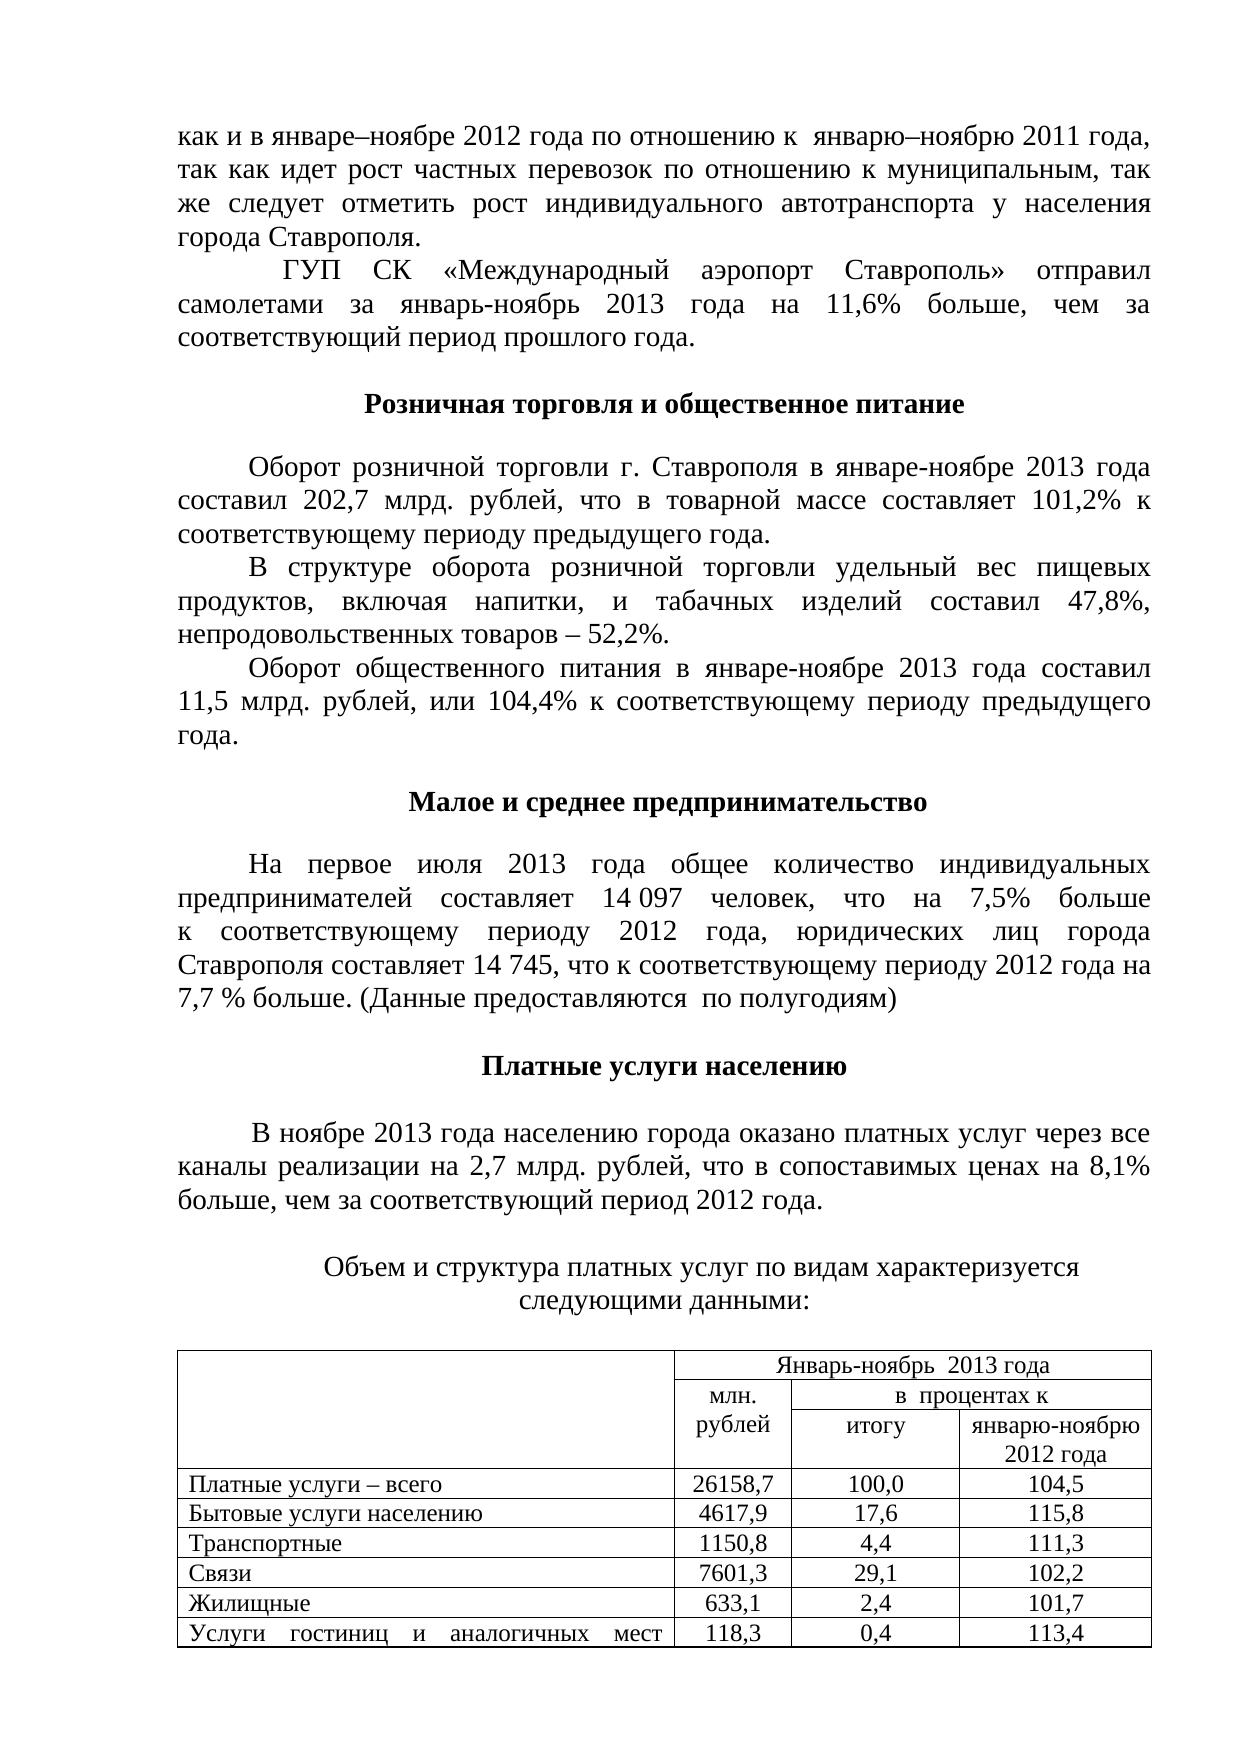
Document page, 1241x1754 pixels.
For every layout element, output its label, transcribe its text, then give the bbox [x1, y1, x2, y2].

table_cell 2,4 [792, 1588, 959, 1617]
table_cell 0,4 [792, 1618, 959, 1646]
text В структуре оборота розничной торговли удельный вес пищевых продуктов, включая напитки, и табачных изделий составил 47,8%, непродовольственных товаров – 52,2%. [177, 549, 1152, 650]
table_cell Платные услуги – всего [178, 1469, 674, 1497]
table_cell 115,8 [960, 1499, 1151, 1527]
table_cell млн. рублей [675, 1380, 791, 1468]
table_cell 100,0 [792, 1469, 959, 1497]
table_cell в процентах к [792, 1380, 1151, 1409]
table_cell 4,4 [792, 1528, 959, 1557]
text Платные услуги населению [177, 1048, 1152, 1081]
text На первое июля 2013 года общее количество индивидуальных предпринимателей составляет 14 097 человек, что на 7,5% больше к соответствующему периоду 2012 года, юридических лиц города Ставрополя составляет 14 745, что к соответствующему периоду 2012 года на 7,7 % больше. (Данные предоставляются по полугодиям) [177, 846, 1152, 1014]
table_cell Связи [178, 1558, 674, 1587]
table_cell 102,2 [960, 1558, 1151, 1587]
table_cell 1150,8 [675, 1528, 791, 1557]
table_cell Бытовые услуги населению [178, 1499, 674, 1527]
table_cell Транспортные [178, 1528, 674, 1557]
table_cell 4617,9 [675, 1499, 791, 1527]
table_cell 633,1 [675, 1588, 791, 1617]
table_cell январю-ноябрю 2012 года [960, 1410, 1151, 1468]
text Оборот розничной торговли г. Ставрополя в январе-ноябре 2013 года составил 202,7 млрд. рублей, что в товарной массе составляет 101,2% к соответствующему периоду предыдущего года. [177, 449, 1152, 549]
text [177, 118, 1152, 252]
table_cell 111,3 [960, 1528, 1151, 1557]
table_cell 17,6 [792, 1499, 959, 1527]
table_cell 29,1 [792, 1558, 959, 1587]
table_cell 113,4 [960, 1618, 1151, 1646]
table_cell 101,7 [960, 1588, 1151, 1617]
text Объем и структура платных услуг по видам характеризуется следующими данными: [177, 1249, 1152, 1316]
table_header [178, 1351, 674, 1468]
table_cell 118,3 [675, 1618, 791, 1646]
table_cell Жилищные [178, 1588, 674, 1617]
table_header Январь-ноябрь 2013 года [675, 1351, 1151, 1379]
text Оборот общественного питания в январе-ноябре 2013 года составил 11,5 млрд. рублей, или 104,4% к соответствующему периоду предыдущего года. [177, 650, 1152, 751]
table_cell 7601,3 [675, 1558, 791, 1587]
table_cell 104,5 [960, 1469, 1151, 1497]
subtitle Розничная торговля и общественное питание [177, 386, 1152, 420]
table_cell 26158,7 [675, 1469, 791, 1497]
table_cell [178, 1618, 674, 1646]
subtitle Малое и среднее предпринимательство [177, 784, 1152, 818]
text В ноябре 2013 года населению города оказано платных услуг через все каналы реализации на 2,7 млрд. рублей, что в сопоставимых ценах на 8,1% больше, чем за соответствующий период 2012 года. [177, 1115, 1152, 1215]
table_cell итогу [792, 1410, 959, 1468]
text ГУП СК «Международный аэропорт Ставрополь» отправил самолетами за январь-ноябрь 2013 года на 11,6% больше, чем за соответствующий период прошлого года. [177, 252, 1152, 353]
